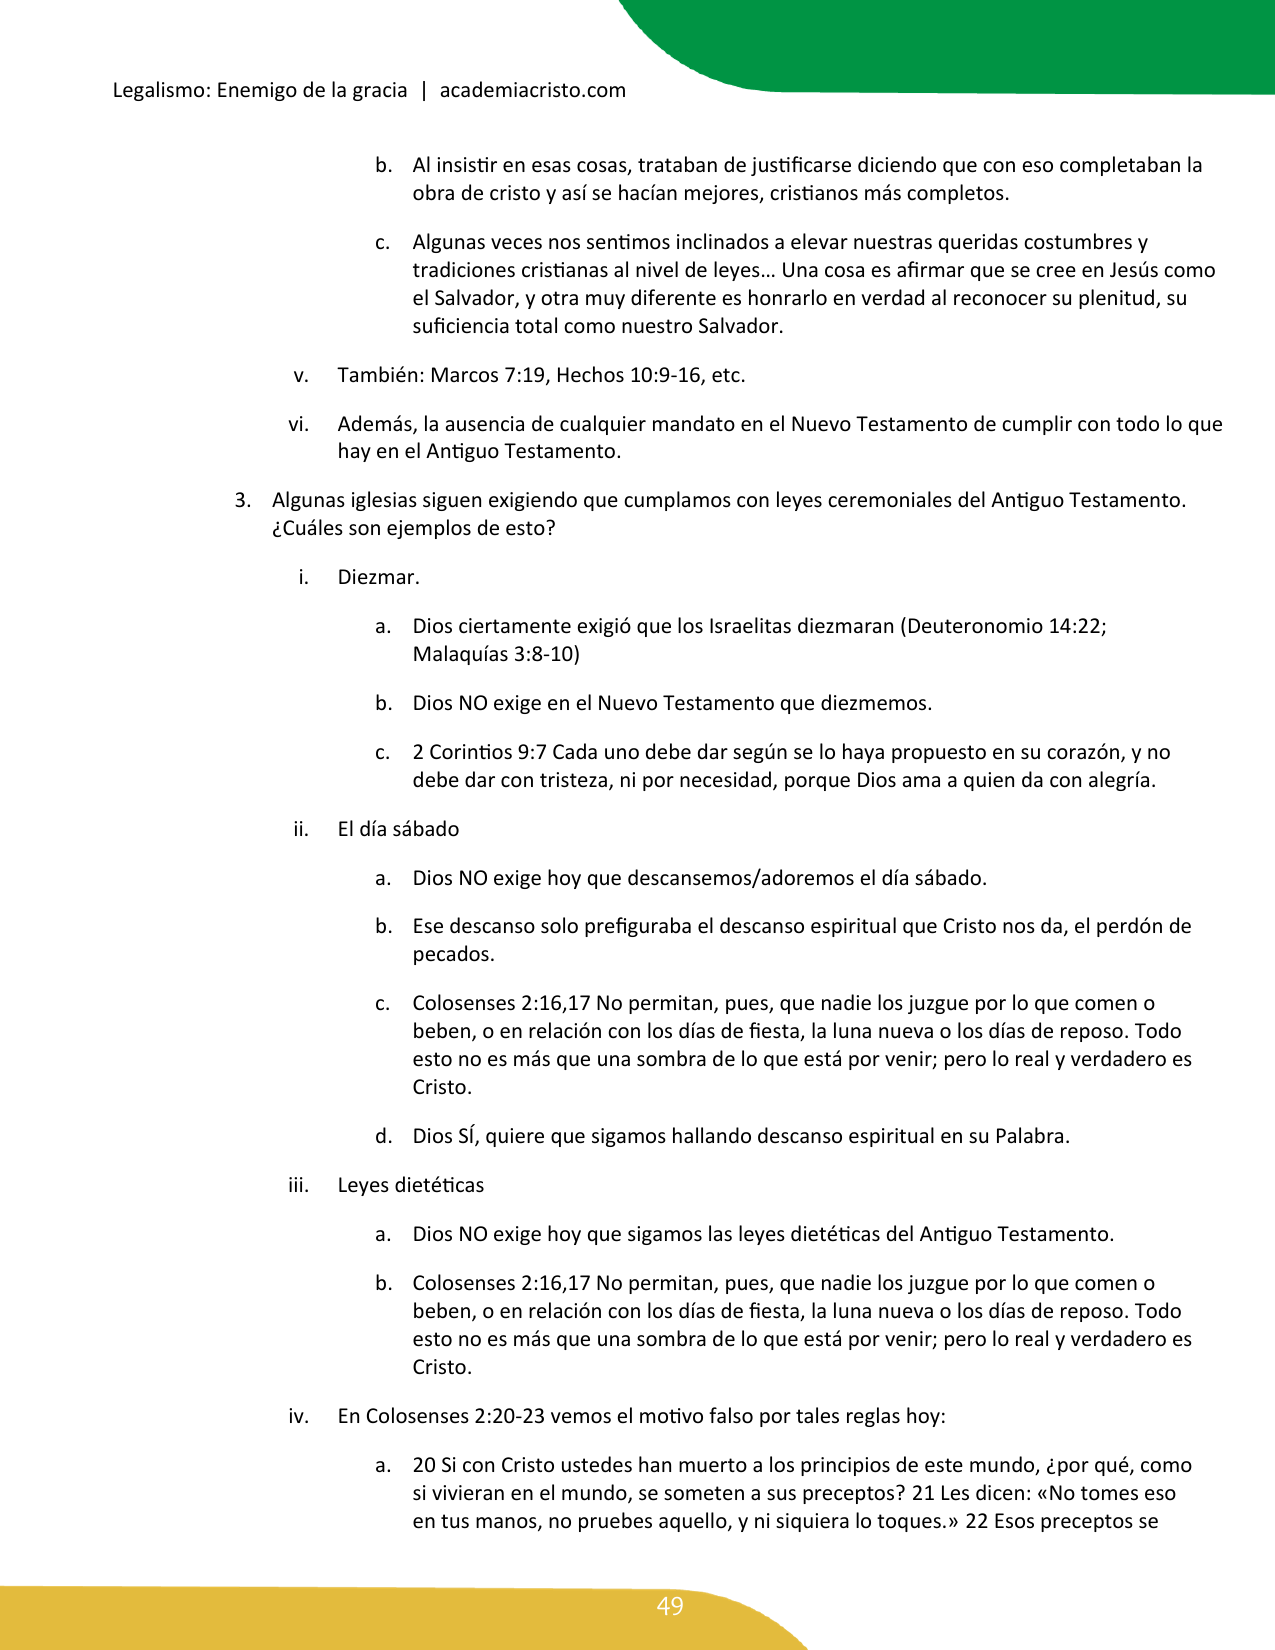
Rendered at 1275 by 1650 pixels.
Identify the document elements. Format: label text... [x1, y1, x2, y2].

list Leyes dietéticas [309, 1170, 1200, 1198]
list Algunas iglesias siguen exigiendo que cumplamos con leyes ceremoniales del Antiguo Testamento. ¿Cuáles son ejemplos de esto? [234, 486, 1200, 542]
list Dios ciertamente exigió que los Israelitas diezmaran (Deuteronomio 14:22; Malaquías 3:8-10) [375, 611, 1200, 667]
list Al insistir en esas cosas, trataban de justificarse diciendo que con eso completaban la obra de cristo y así se hacían mejores, cristianos más completos. [375, 150, 1228, 206]
picture [0, 0, 1275, 1650]
list Dios SÍ, quiere que sigamos hallando descanso espiritual en su Palabra. [375, 1121, 1200, 1149]
list Ese descanso solo prefiguraba el descanso espiritual que Cristo nos da, el perdón de pecados. [375, 912, 1200, 968]
list Dios NO exige hoy que descansemos/adoremos el día sábado. [375, 863, 1200, 891]
list Colosenses 2:16,17 No permitan, pues, que nadie los juzgue por lo que comen o beben, o en relación con los días de fiesta, la luna nueva o los días de reposo. Todo esto no es más que una sombra de lo que está por venir; pero lo real y verdadero es Cristo. [375, 988, 1200, 1101]
list Algunas veces nos sentimos inclinados a elevar nuestras queridas costumbres y tradiciones cristianas al nivel de leyes… Una cosa es afirmar que se cree en Jesús como el Salvador, y otra muy diferente es honrarlo en verdad al reconocer su plenitud, su suficiencia total como nuestro Salvador. [375, 227, 1228, 339]
list También: Marcos 7:19, Hechos 10:9-16, etc. [309, 360, 1228, 388]
list Diezmar. [309, 562, 1200, 590]
list Dios NO exige hoy que sigamos las leyes dietéticas del Antiguo Testamento. [375, 1219, 1200, 1247]
list 2 Corintios 9:7 Cada uno debe dar según se lo haya propuesto en su corazón, y no debe dar con tristeza, ni por necesidad, porque Dios ama a quien da con alegría. [375, 737, 1200, 793]
list Colosenses 2:16,17 No permitan, pues, que nadie los juzgue por lo que comen o beben, o en relación con los días de fiesta, la luna nueva o los días de reposo. Todo esto no es más que una sombra de lo que está por venir; pero lo real y verdadero es Cristo. [375, 1268, 1200, 1380]
list Dios NO exige en el Nuevo Testamento que diezmemos. [375, 688, 1200, 716]
list El día sábado [309, 814, 1200, 842]
list En Colosenses 2:20-23 vemos el motivo falso por tales reglas hoy: [309, 1401, 1200, 1429]
list Además, la ausencia de cualquier mandato en el Nuevo Testamento de cumplir con todo lo que hay en el Antiguo Testamento. [309, 409, 1228, 465]
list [375, 1450, 1200, 1534]
